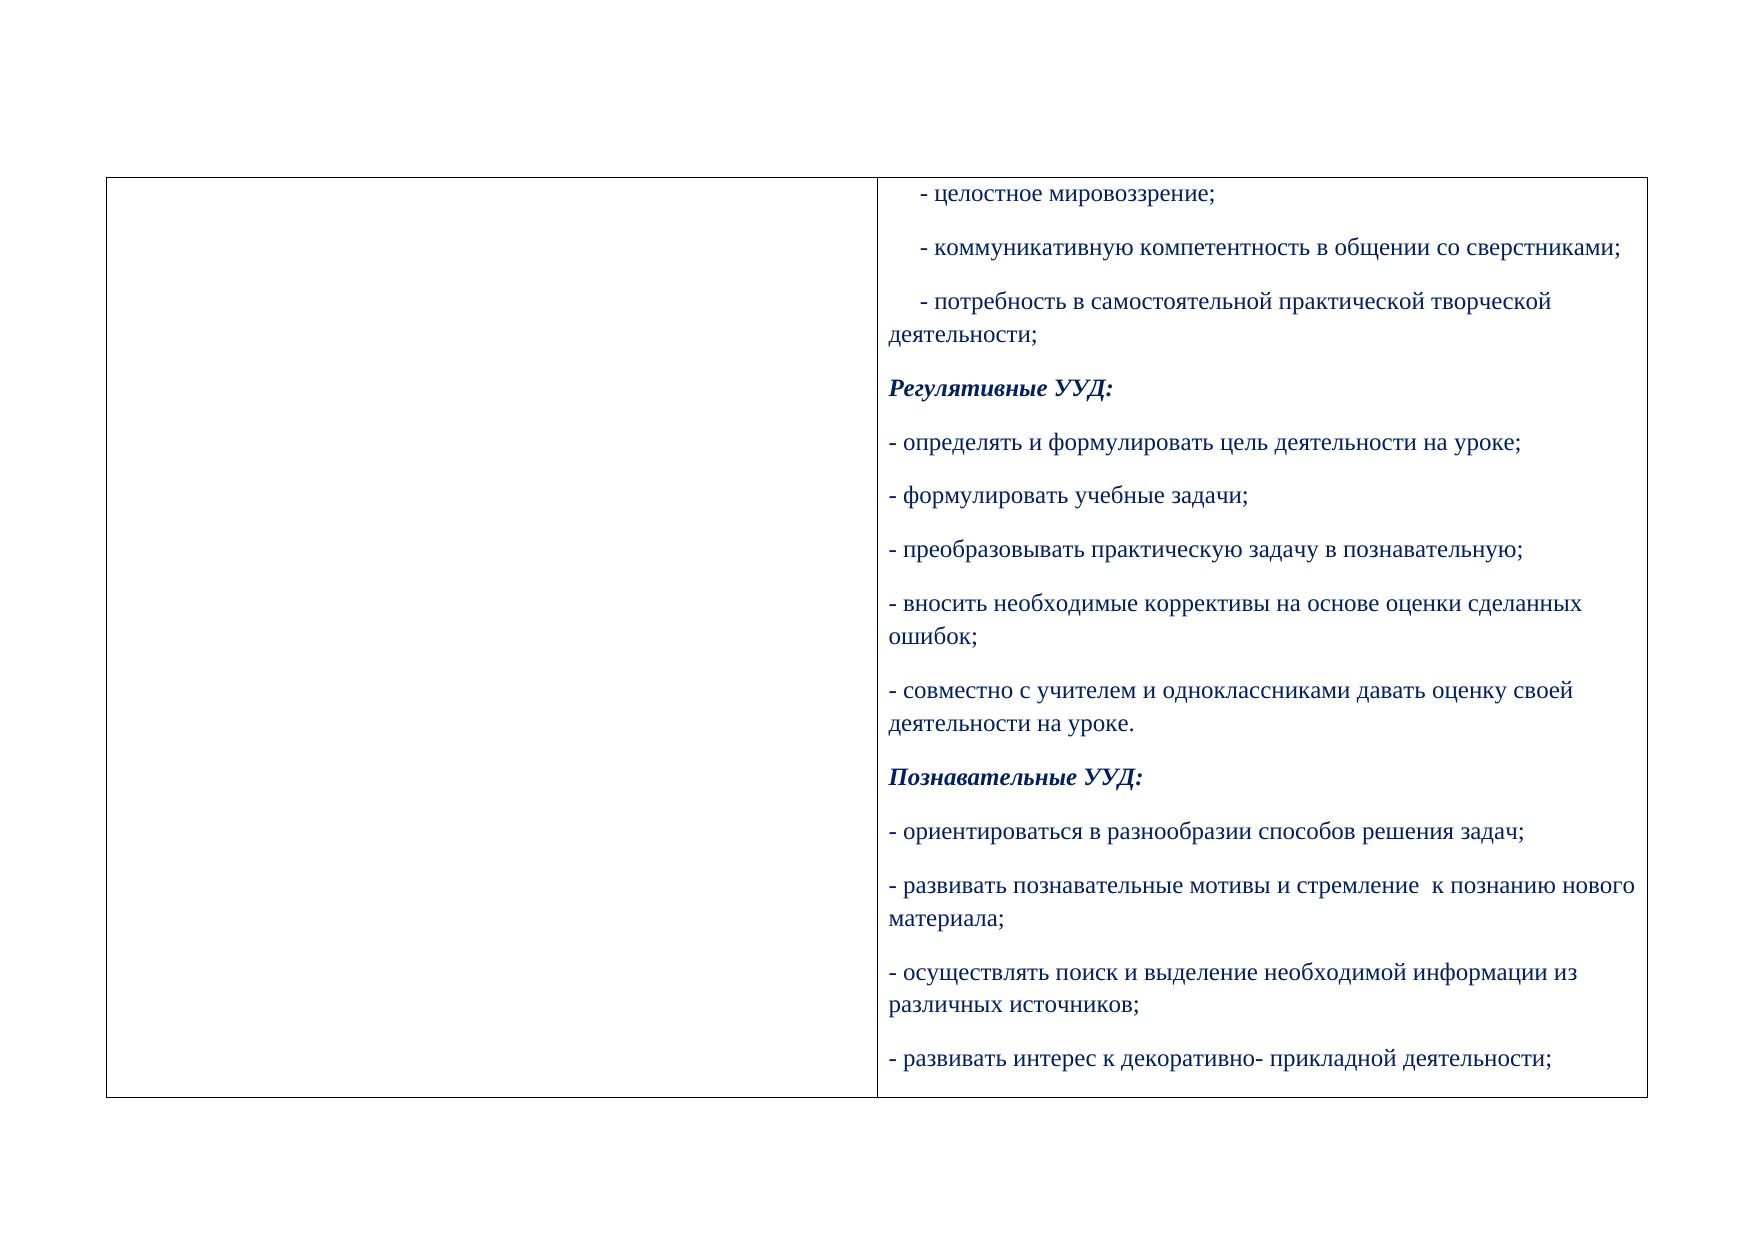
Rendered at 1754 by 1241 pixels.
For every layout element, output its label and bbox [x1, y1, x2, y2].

table_cell [107, 178, 877, 1097]
table_cell [878, 178, 1647, 1097]
